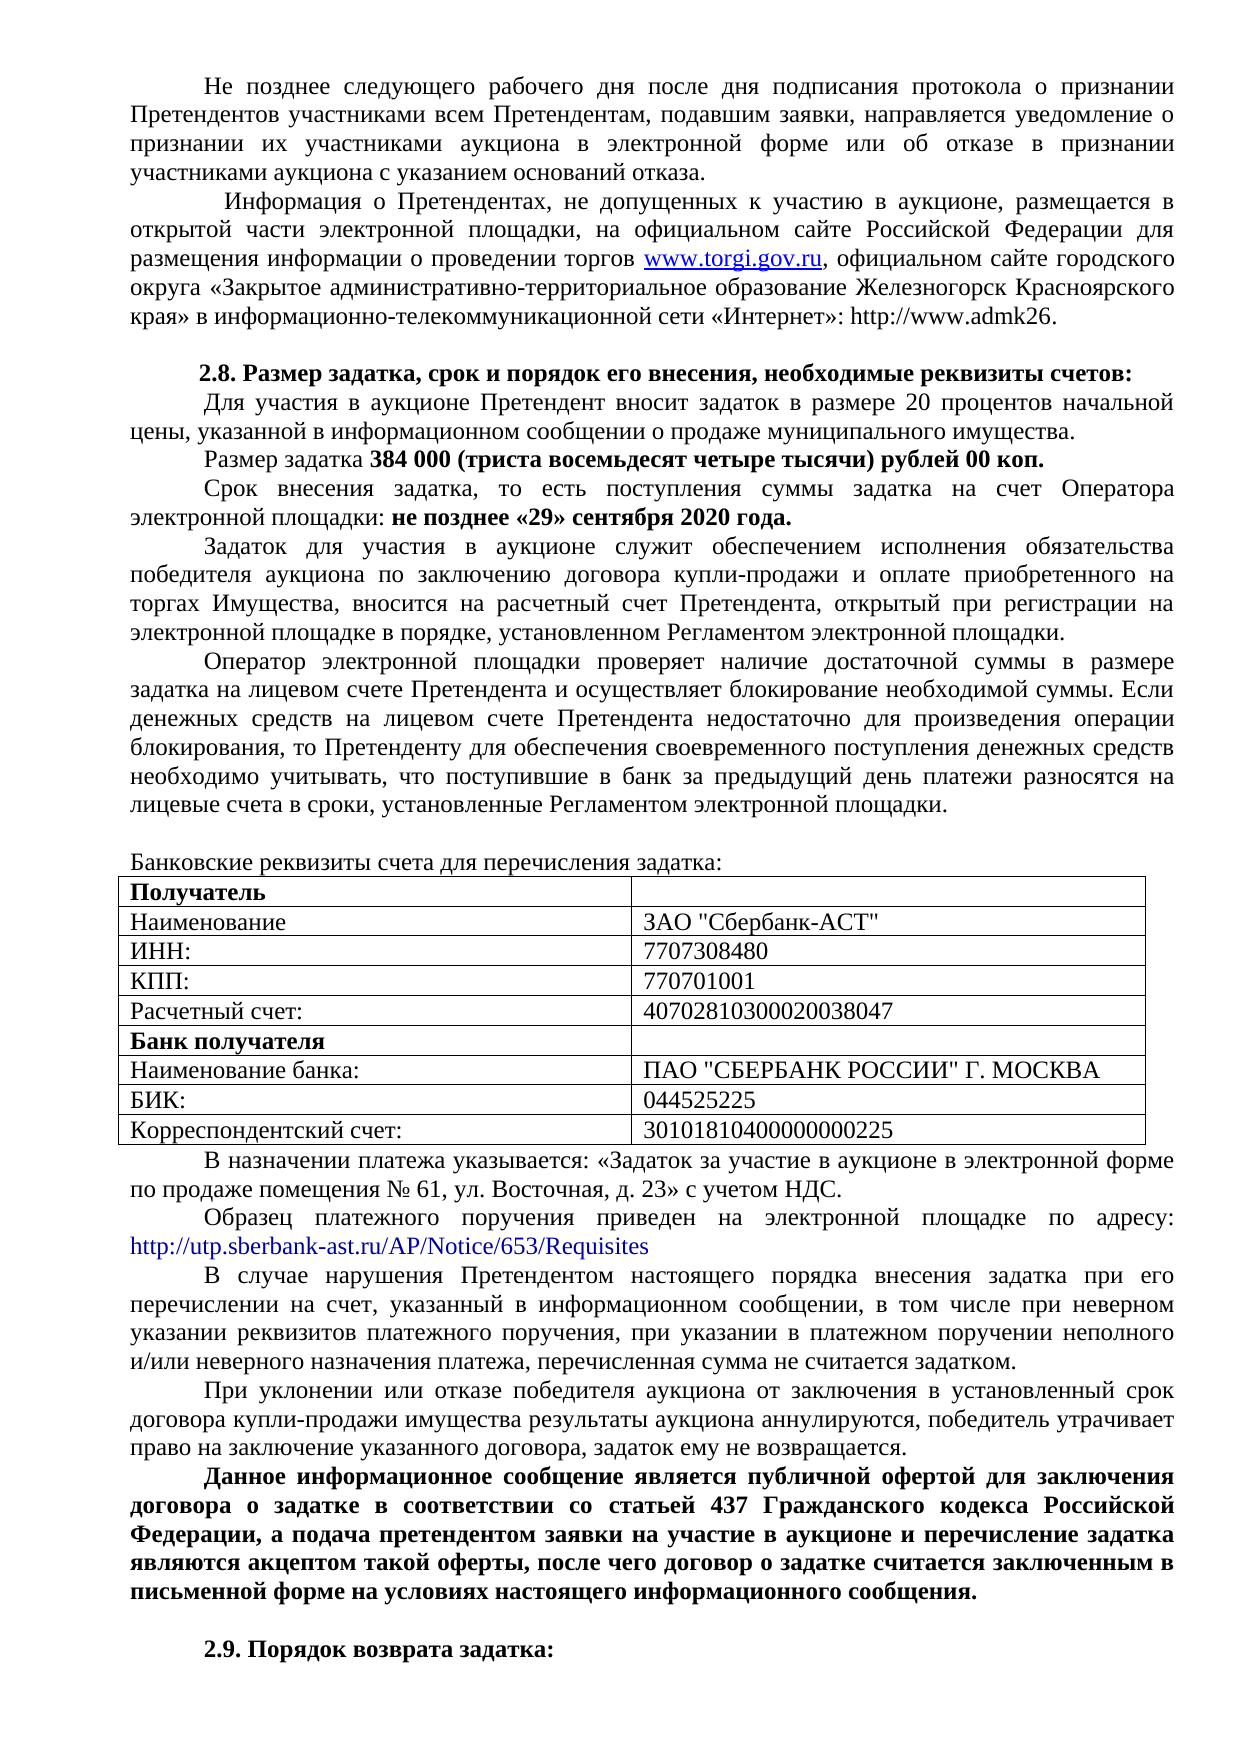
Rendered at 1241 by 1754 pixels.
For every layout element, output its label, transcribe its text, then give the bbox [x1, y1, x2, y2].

table_cell Расчетный счет: [119, 996, 631, 1025]
table_header Получатель [119, 877, 631, 906]
text В назначении платежа указывается: «Задаток за участие в аукционе в электронной форме по продаже помещения № 61, ул. Восточная, д. 23» с учетом НДС. [130, 1145, 1175, 1202]
text 2.8. Размер задатка, срок и порядок его внесения, необходимые реквизиты счетов: [130, 358, 1175, 387]
table_cell 30101810400000000225 [632, 1115, 1145, 1144]
text 2.9. Порядок возврата задатка: [130, 1634, 1175, 1662]
text При уклонении или отказе победителя аукциона от заключения в установленный срок договора купли-продажи имущества результаты аукциона аннулируются, победитель утрачивает право на заключение указанного договора, задаток ему не возвращается. [130, 1375, 1175, 1461]
table_cell ПАО "СБЕРБАНК РОССИИ" Г. МОСКВА [632, 1056, 1145, 1084]
text Задаток для участия в аукционе служит обеспечением исполнения обязательства победителя аукциона по заключению договора купли-продажи и оплате приобретенного на торгах Имущества, вносится на расчетный счет Претендента, открытый при регистрации на электронной площадке в порядке, установленном Регламентом электронной площадки. [130, 531, 1175, 646]
text Размер задатка 384 000 (триста восемьдесят четыре тысячи) рублей 00 коп. [130, 444, 1175, 473]
table_cell Корреспондентский счет: [119, 1115, 631, 1144]
text Срок внесения задатка, то есть поступления суммы задатка на счет Оператора электронной площадки: не позднее «29» сентября 2020 года. [130, 473, 1175, 531]
text Оператор электронной площадки проверяет наличие достаточной суммы в размере задатка на лицевом счете Претендента и осуществляет блокирование необходимой суммы. Если денежных средств на лицевом счете Претендента недостаточно для произведения операции блокирования, то Претенденту для обеспечения своевременного поступления денежных средств необходимо учитывать, что поступившие в банк за предыдущий день платежи разносятся на лицевые счета в сроки, установленные Регламентом электронной площадки. [130, 646, 1175, 818]
table_cell Банк получателя [119, 1026, 631, 1054]
table_header [632, 877, 1145, 906]
table_cell ИНН: [119, 936, 631, 965]
table_cell 40702810300020038047 [632, 996, 1145, 1025]
text Образец платежного поручения приведен на электронной площадке по адресу: http://utp.sberbank-ast.ru/AP/Notice/653/Requisites [130, 1202, 1175, 1260]
table_cell 770701001 [632, 966, 1145, 995]
text Не позднее следующего рабочего дня после дня подписания протокола о признании Претендентов участниками всем Претендентам, подавшим заявки, направляется уведомление о признании их участниками аукциона в электронной форме или об отказе в признании участниками аукциона с указанием оснований отказа. [130, 71, 1175, 186]
text Для участия в аукционе Претендент вносит задаток в размере 20 процентов начальной цены, указанной в информационном сообщении о продаже муниципального имущества. [130, 387, 1175, 444]
table_cell 044525225 [632, 1085, 1145, 1114]
text Данное информационное сообщение является публичной офертой для заключения договора о задатке в соответствии со статьей 437 Гражданского кодекса Российской Федерации, а подача претендентом заявки на участие в аукционе и перечисление задатка являются акцептом такой оферты, после чего договор о задатке считается заключенным в письменной форме на условиях настоящего информационного сообщения. [130, 1461, 1175, 1605]
table_cell 7707308480 [632, 936, 1145, 965]
text Банковские реквизиты счета для перечисления задатка: [130, 847, 1175, 876]
text Информация о Претендентах, не допущенных к участию в аукционе, размещается в открытой части электронной площадки, на официальном сайте Российской Федерации для размещения информации о проведении торгов www.torgi.gov.ru, официальном сайте городского округа «Закрытое административно-территориальное образование Железногорск Красноярского края» в информационно-телекоммуникационной сети «Интернет»: http://www.admk26. [130, 186, 1175, 329]
table_cell КПП: [119, 966, 631, 995]
table_cell ЗАО "Сбербанк-АСТ" [632, 907, 1145, 935]
text В случае нарушения Претендентом настоящего порядка внесения задатка при его перечислении на счет, указанный в информационном сообщении, в том числе при неверном указании реквизитов платежного поручения, при указании в платежном поручении неполного и/или неверного назначения платежа, перечисленная сумма не считается задатком. [130, 1260, 1175, 1375]
table_cell БИК: [119, 1085, 631, 1114]
table_cell [632, 1026, 1145, 1054]
table_cell Наименование [119, 907, 631, 935]
table_cell Наименование банка: [119, 1056, 631, 1084]
